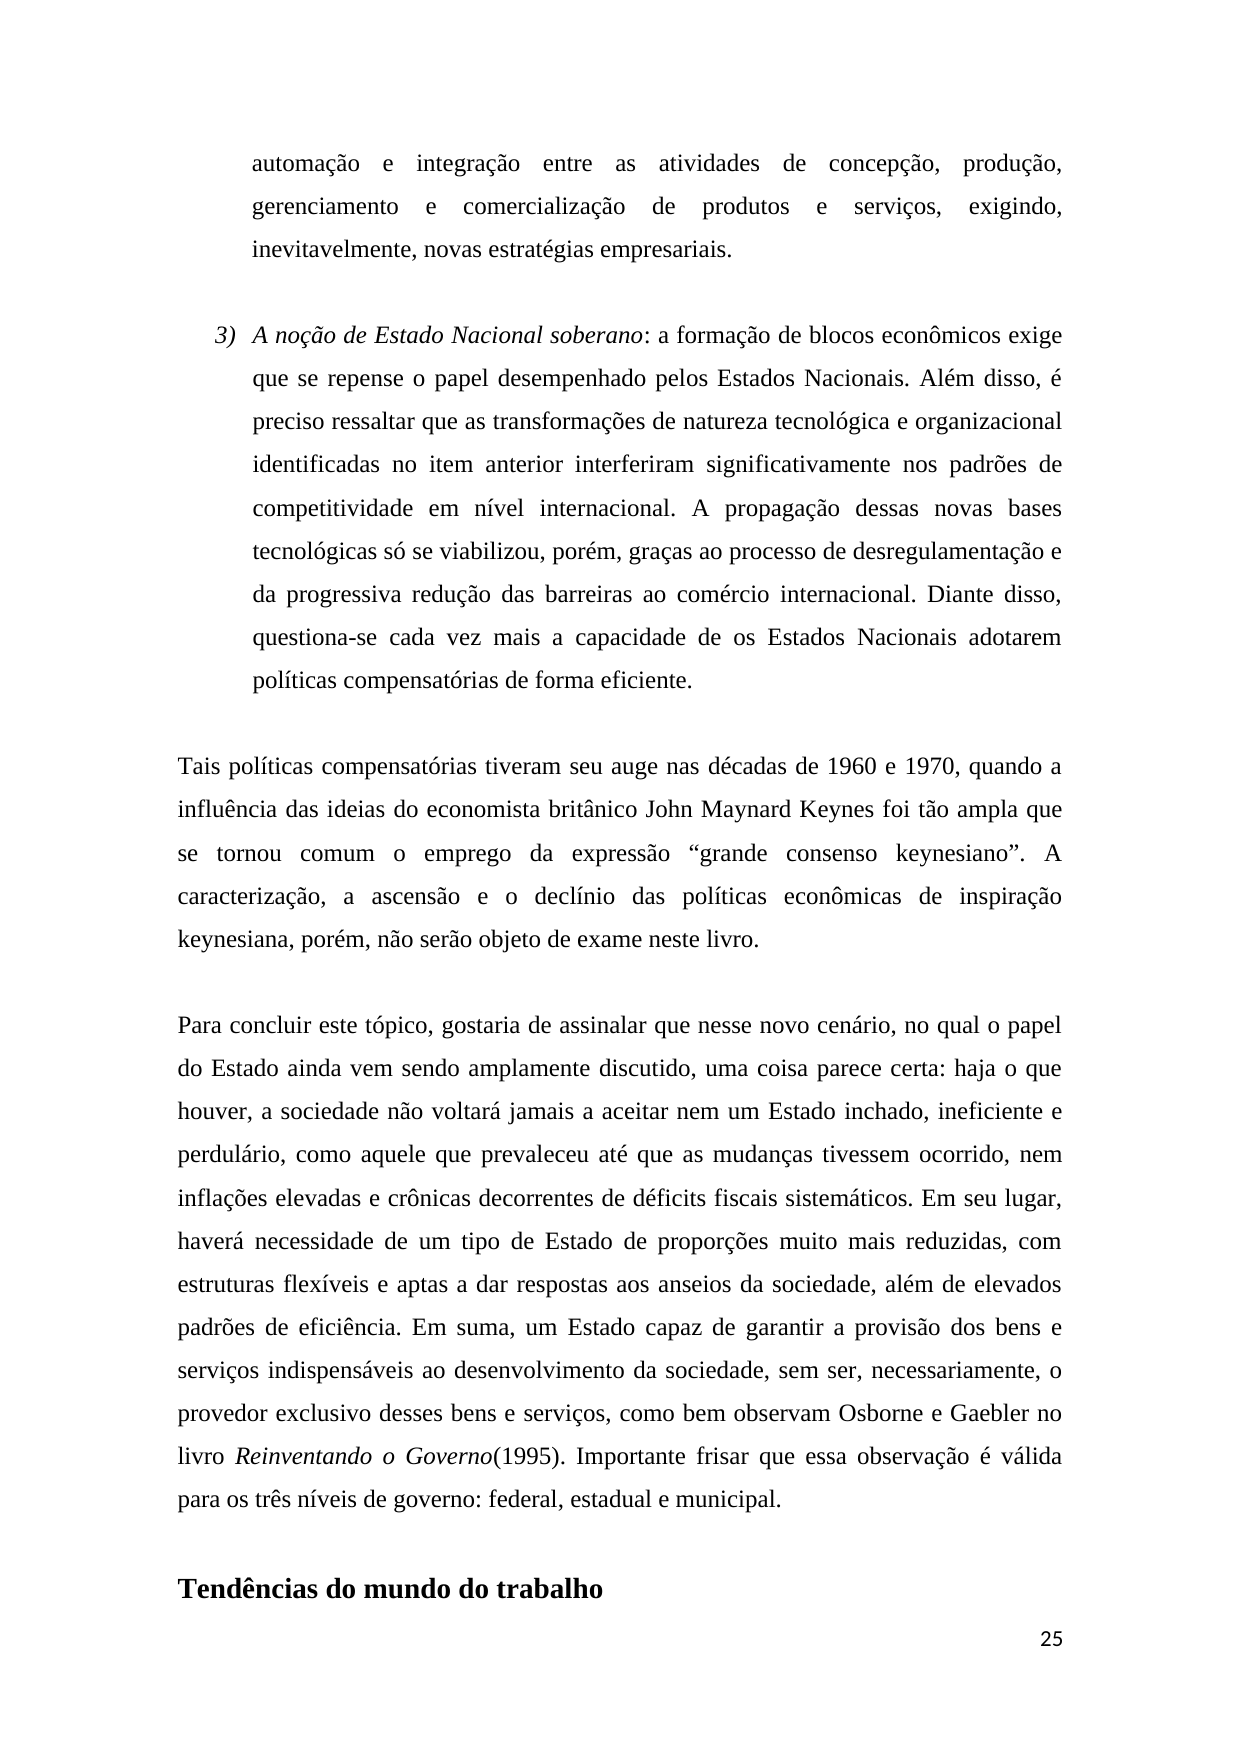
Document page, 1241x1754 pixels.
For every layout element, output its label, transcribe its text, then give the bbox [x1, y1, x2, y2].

text Para concluir este tópico, gostaria de assinalar que nesse novo cenário, no qual o papel do Estado ainda vem sendo amplamente discutido, uma coisa parece certa: haja o que houver, a sociedade não voltará jamais a aceitar nem um Estado inchado, ineficiente e perdulário, como aquele que prevaleceu até que as mudanças tivessem ocorrido, nem inflações elevadas e crônicas decorrentes de déficits fiscais sistemáticos. Em seu lugar, haverá necessidade de um tipo de Estado de proporções muito mais reduzidas, com estruturas flexíveis e aptas a dar respostas aos anseios da sociedade, além de elevados padrões de eficiência. Em suma, um Estado capaz de garantir a provisão dos bens e serviços indispensáveis ao desenvolvimento da sociedade, sem ser, necessariamente, o provedor exclusivo desses bens e serviços, como bem observam Osborne e Gaebler no livro Reinventando o Governo(1995). Importante frisar que essa observação é válida para os três níveis de governo: federal, estadual e municipal. [177, 1010, 1063, 1513]
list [214, 148, 1063, 263]
text Tais políticas compensatórias tiveram seu auge nas décadas de 1960 e 1970, quando a influência das ideias do economista britânico John Maynard Keynes foi tão ampla que se tornou comum o emprego da expressão “grande consenso keynesiano”. A caracterização, a ascensão e o declínio das políticas econômicas de inspiração keynesiana, porém, não serão objeto de exame neste livro. [177, 751, 1063, 953]
list A noção de Estado Nacional soberano: a formação de blocos econômicos exige que se repense o papel desempenhado pelos Estados Nacionais. Além disso, é preciso ressaltar que as transformações de natureza tecnológica e organizacional identificadas no item anterior interferiram significativamente nos padrões de competitividade em nível internacional. A propagação dessas novas bases tecnológicas só se viabilizou, porém, graças ao processo de desregulamentação e da progressiva redução das barreiras ao comércio internacional. Diante disso, questiona-se cada vez mais a capacidade de os Estados Nacionais adotarem políticas compensatórias de forma eficiente. [215, 320, 1063, 694]
text Tendências do mundo do trabalho [177, 1571, 1063, 1604]
